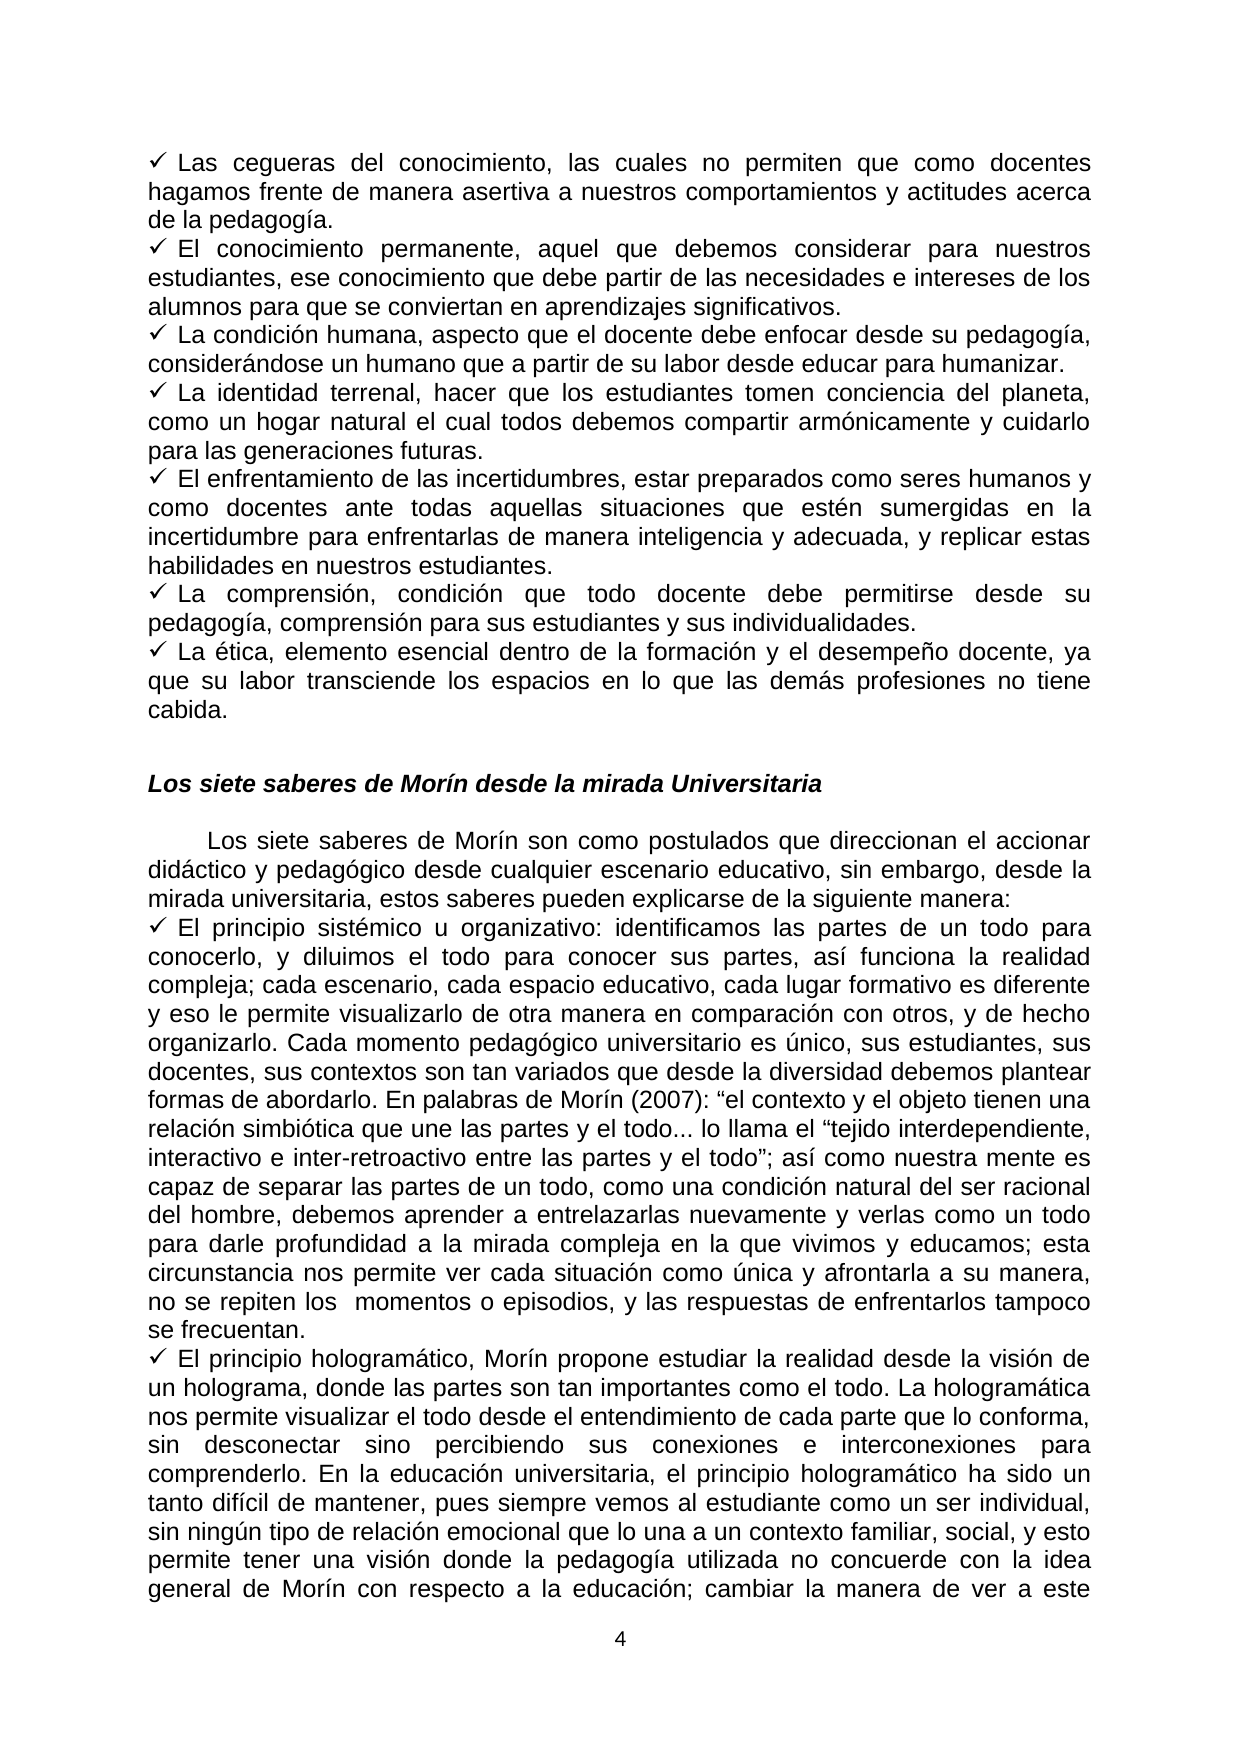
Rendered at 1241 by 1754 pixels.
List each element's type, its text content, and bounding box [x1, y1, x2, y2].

list La identidad terrenal, hacer que los estudiantes tomen conciencia del planeta, como un hogar natural el cual todos debemos compartir armónicamente y cuidarlo para las generaciones futuras. [148, 378, 1092, 464]
list La ética, elemento esencial dentro de la formación y el desempeño docente, ya que su labor transciende los espacios en lo que las demás profesiones no tiene cabida. [148, 637, 1092, 723]
text Los siete saberes de Morín desde la mirada Universitaria [148, 769, 1092, 798]
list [148, 1344, 1092, 1603]
list El conocimiento permanente, aquel que debemos considerar para nuestros estudiantes, ese conocimiento que debe partir de las necesidades e intereses de los alumnos para que se conviertan en aprendizajes significativos. [148, 234, 1092, 320]
text Los siete saberes de Morín son como postulados que direccionan el accionar didáctico y pedagógico desde cualquier escenario educativo, sin embargo, desde la mirada universitaria, estos saberes pueden explicarse de la siguiente manera: [148, 826, 1092, 913]
list El enfrentamiento de las incertidumbres, estar preparados como seres humanos y como docentes ante todas aquellas situaciones que estén sumergidas en la incertidumbre para enfrentarlas de manera inteligencia y adecuada, y replicar estas habilidades en nuestros estudiantes. [148, 464, 1092, 579]
list La comprensión, condición que todo docente debe permitirse desde su pedagogía, comprensión para sus estudiantes y sus individualidades. [148, 579, 1092, 637]
list La condición humana, aspecto que el docente debe enfocar desde su pedagogía, considerándose un humano que a partir de su labor desde educar para humanizar. [148, 320, 1092, 378]
list El principio sistémico u organizativo: identificamos las partes de un todo para conocerlo, y diluimos el todo para conocer sus partes, así funciona la realidad compleja; cada escenario, cada espacio educativo, cada lugar formativo es diferente y eso le permite visualizarlo de otra manera en comparación con otros, y de hecho organizarlo. Cada momento pedagógico universitario es único, sus estudiantes, sus docentes, sus contextos son tan variados que desde la diversidad debemos plantear formas de abordarlo. En palabras de Morín (2007): “el contexto y el objeto tienen una relación simbiótica que une las partes y el todo... lo llama el “tejido interdependiente, interactivo e inter-retroactivo entre las partes y el todo”; así como nuestra mente es capaz de separar las partes de un todo, como una condición natural del ser racional del hombre, debemos aprender a entrelazarlas nuevamente y verlas como un todo para darle profundidad a la mirada compleja en la que vivimos y educamos; esta circunstancia nos permite ver cada situación como única y afrontarla a su manera, no se repiten los momentos o episodios, y las respuestas de enfrentarlos tampoco se frecuentan. [148, 913, 1092, 1344]
list Las cegueras del conocimiento, las cuales no permiten que como docentes hagamos frente de manera asertiva a nuestros comportamientos y actitudes acerca de la pedagogía. [148, 148, 1092, 234]
